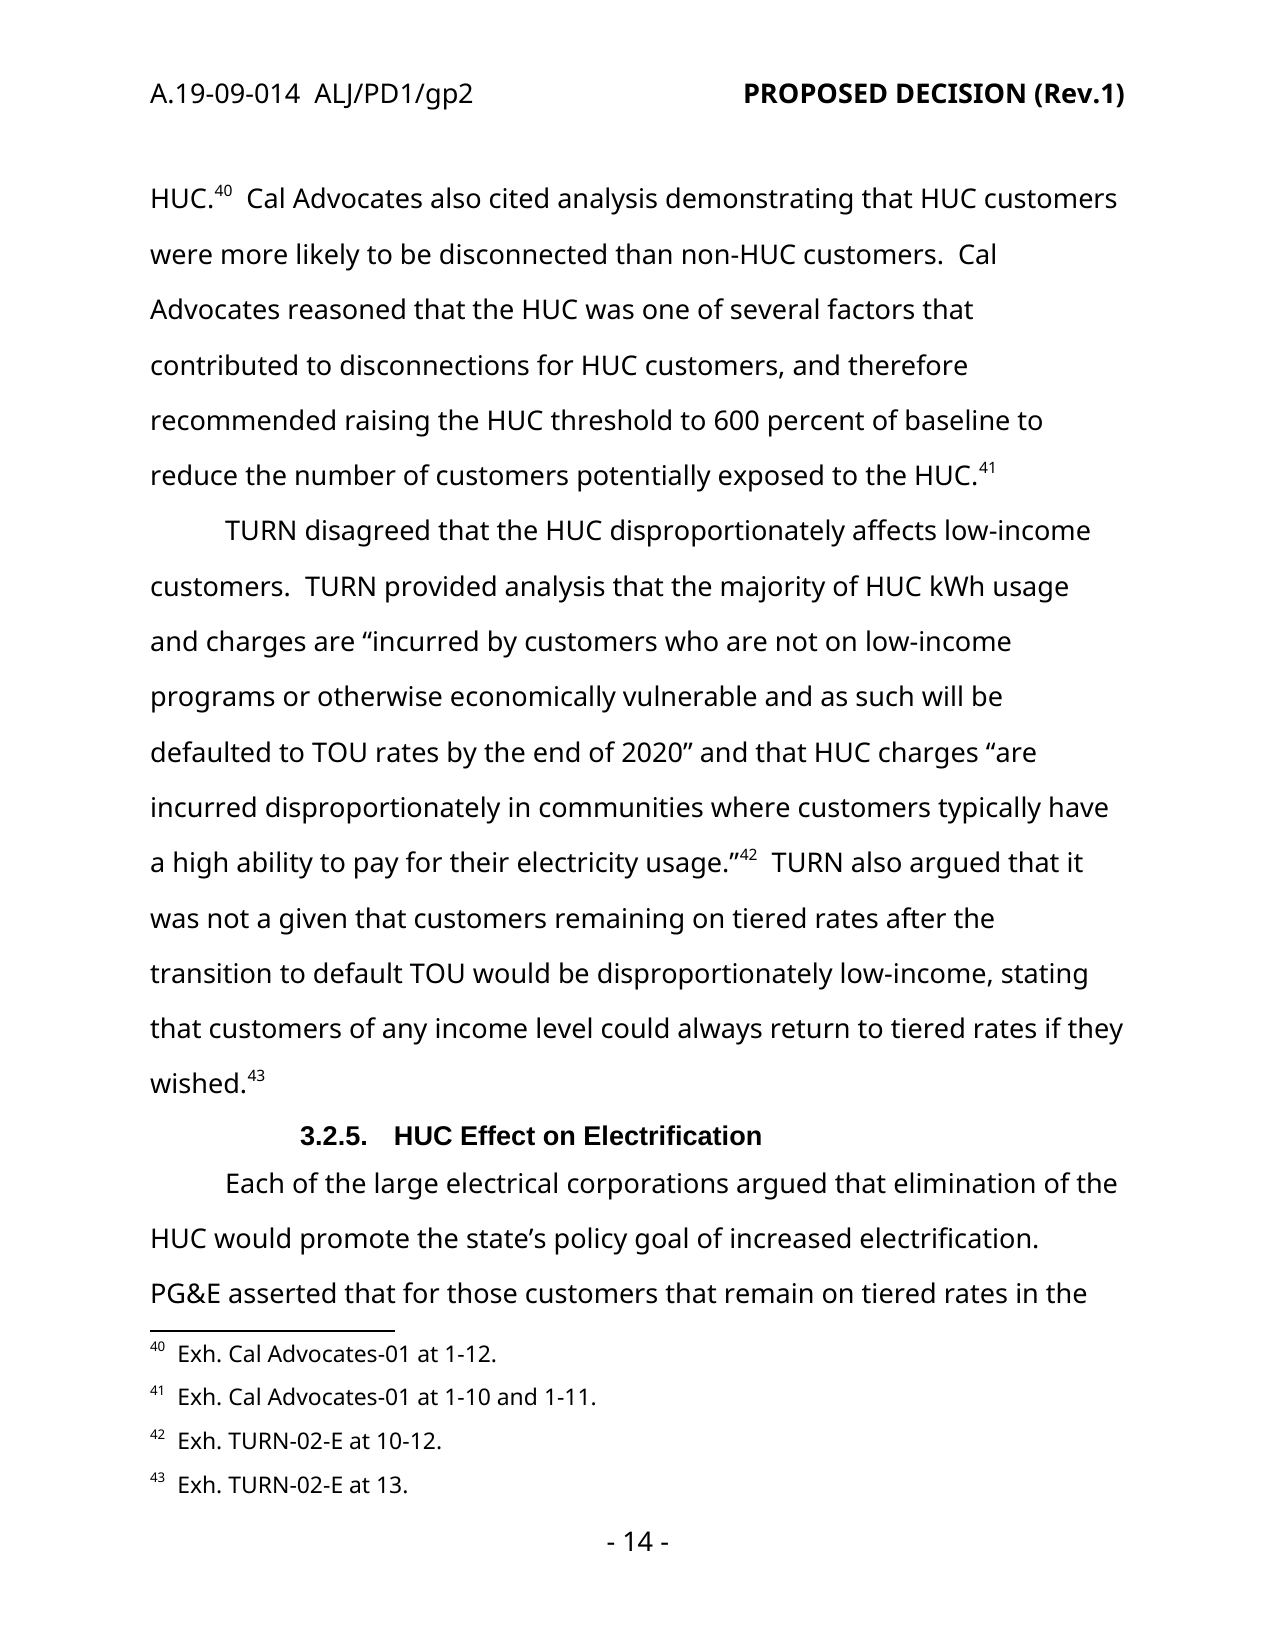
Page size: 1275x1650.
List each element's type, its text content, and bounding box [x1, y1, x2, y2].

text TURN disagreed that the HUC disproportionately affects low-income customers. TURN provided analysis that the majority of HUC kWh usage and charges are “incurred by customers who are not on low-income programs or otherwise economically vulnerable and as such will be defaulted to TOU rates by the end of 2020” and that HUC charges “are incurred disproportionately in communities where customers typically have a high ability to pay for their electricity usage.” TURN also argued that it was not a given that customers remaining on tiered rates after the transition to default TOU would be disproportionately low-income, stating that customers of any income level could always return to tiered rates if they wished. [150, 512, 1125, 1102]
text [150, 1164, 1125, 1312]
text Cal Advocates concurred that the HUC is expected to disproportionately affect low-income customers, and cited this concern when recommending that the HUC threshold be increased to 600 percent of baseline. Cal Advocates argued that raising the threshold to 600 percent would reduce by 90 percent the number of CARE customers affected by the HUC. Cal Advocates also cited analysis demonstrating that HUC customers were more likely to be disconnected than non-HUC customers. Cal Advocates reasoned that the HUC was one of several factors that contributed to disconnections for HUC customers, and therefore recommended raising the HUC threshold to 600 percent of baseline to reduce the number of customers potentially exposed to the HUC. [150, 180, 1125, 493]
subtitle HUC Effect on Electrification [300, 1120, 1125, 1152]
